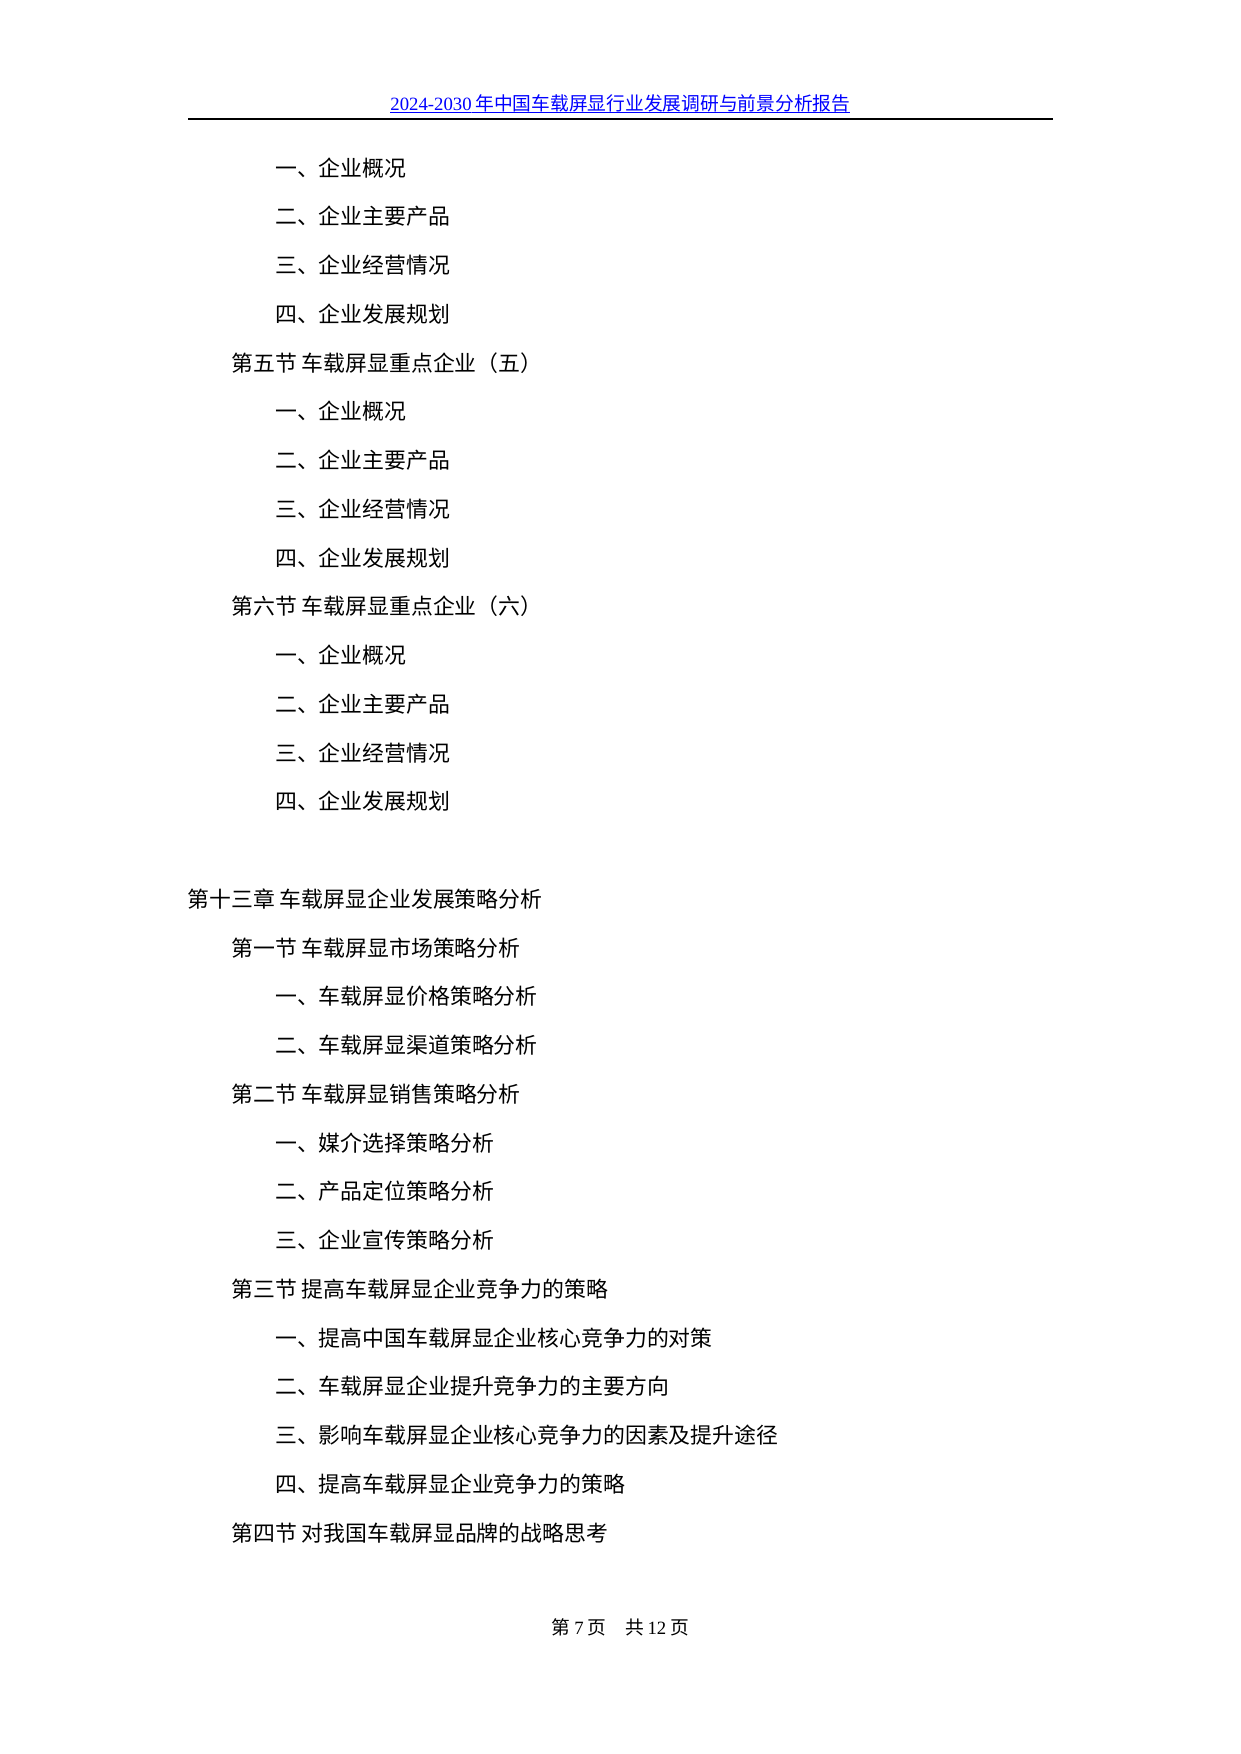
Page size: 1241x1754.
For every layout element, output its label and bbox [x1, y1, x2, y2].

text [187, 150, 1053, 1548]
